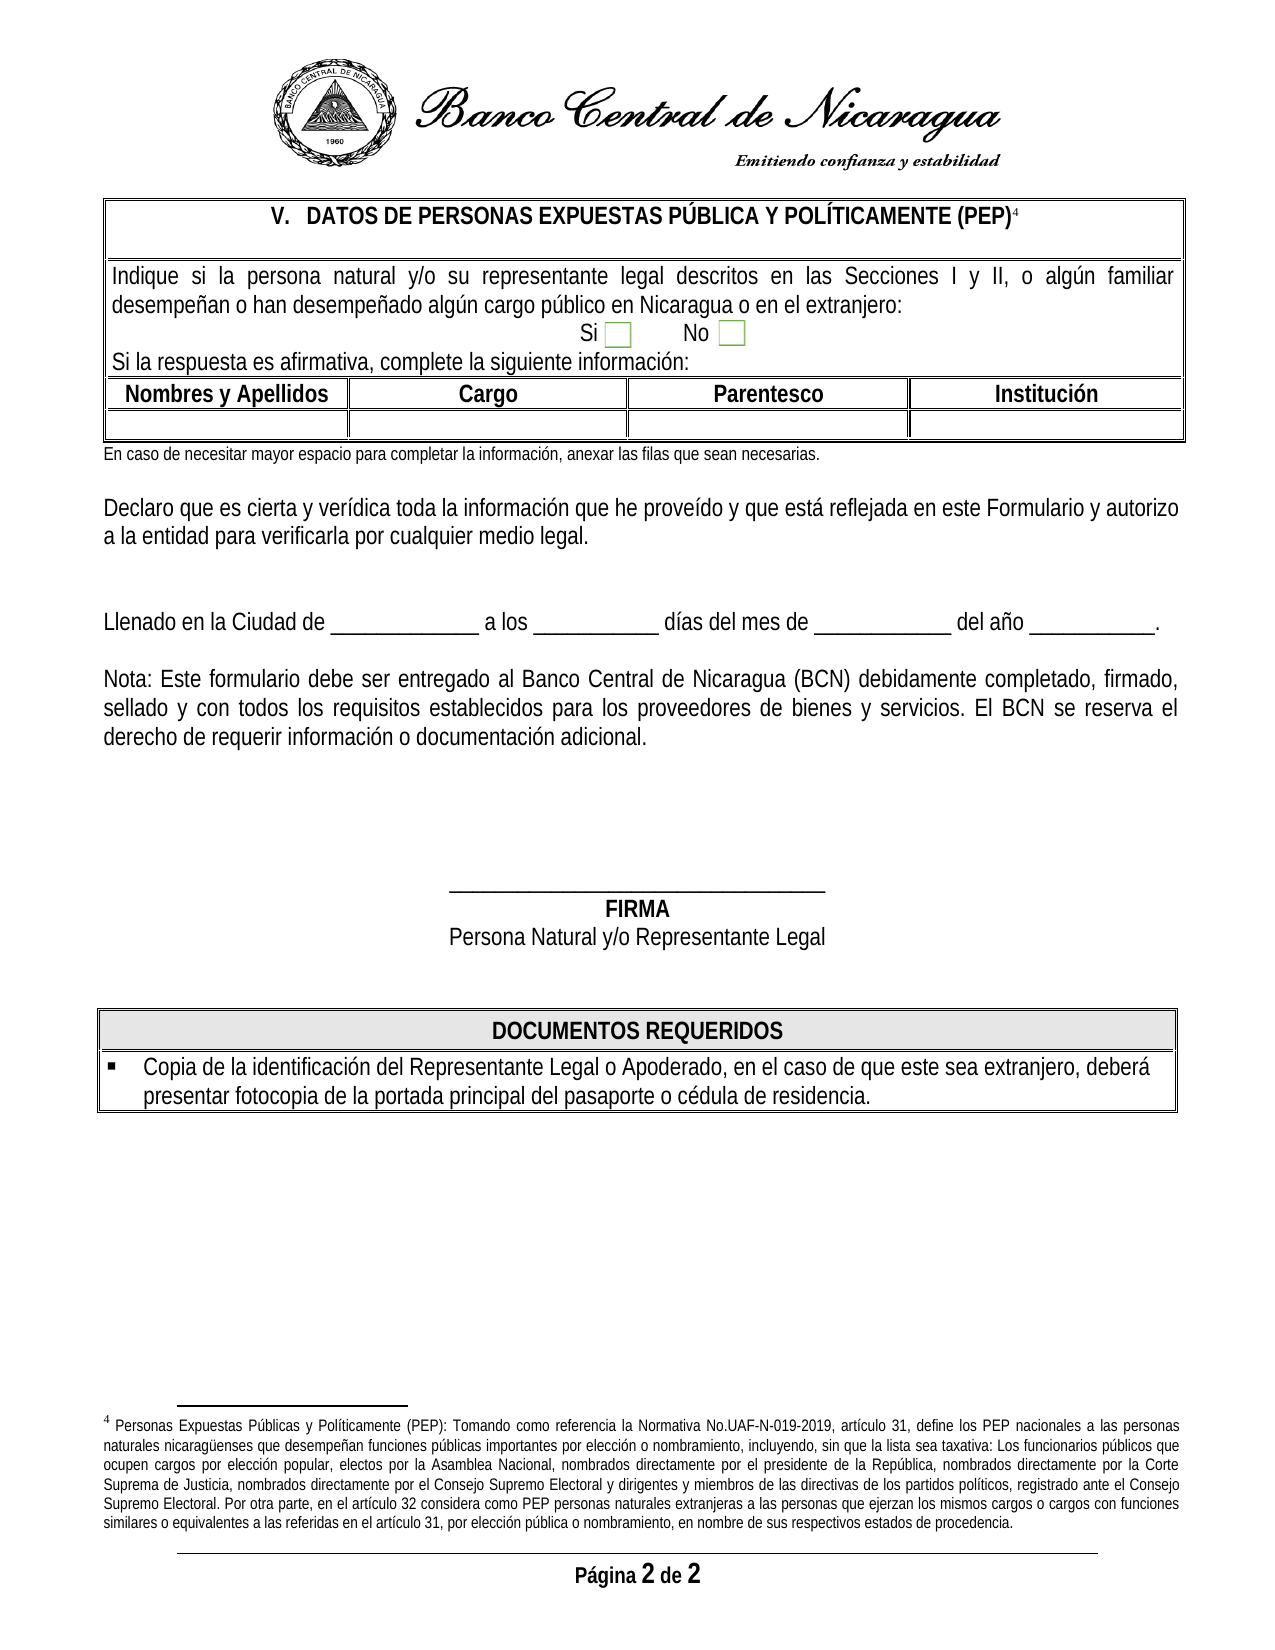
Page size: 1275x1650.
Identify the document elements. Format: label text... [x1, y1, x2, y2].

text Persona Natural y/o Representante Legal [177, 922, 1098, 951]
table_cell Indique si la persona natural y/o su representante legal descritos en las Secciones I y II, o algún familiar desempeñan o han desempeñado algún cargo público en Nicaragua o en el extranjero: Si No Si la respuesta es afirmativa, complete la siguiente información: [104, 258, 1185, 376]
table_cell Copia de la identificación del Representante Legal o Apoderado, en el caso de que este sea extranjero, deberá presentar fotocopia de la portada principal del pasaporte o cédula de residencia. [98, 1049, 1177, 1109]
text Declaro que es cierta y verídica toda la información que he proveído y que está reflejada en este Formulario y autorizo a la entidad para verificarla por cualquier medio legal. [103, 493, 1181, 550]
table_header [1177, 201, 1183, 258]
table_header DOCUMENTOS REQUERIDOS [100, 1011, 1175, 1049]
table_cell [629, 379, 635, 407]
picture [718, 320, 746, 346]
table_cell Institución [911, 376, 1183, 407]
table_cell [349, 411, 356, 439]
text En caso de necesitar mayor espacio para completar la información, anexar las filas que sean necesarias. [103, 443, 1181, 464]
text FIRMA [177, 894, 1098, 922]
table_cell [621, 408, 628, 439]
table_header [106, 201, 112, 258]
text Llenado en la Ciudad de _____________ a los ___________ días del mes de ____________ del año ___________. [103, 607, 1196, 636]
table_cell [106, 408, 347, 439]
table_cell [902, 408, 909, 439]
picture [273, 59, 1002, 172]
text _________________________________ [177, 865, 1098, 894]
picture [604, 322, 632, 348]
table_cell [909, 411, 916, 439]
text Nota: Este formulario debe ser entregado al Banco Central de Nicaragua (BCN) debidamente completado, firmado, sellado y con todos los requisitos establecidos para los proveedores de bienes y servicios. El BCN se reserva el derecho de requerir información o documentación adicional. [103, 664, 1181, 750]
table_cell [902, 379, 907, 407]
table_cell Nombres y Apellidos [106, 376, 347, 407]
table_cell [911, 408, 1183, 439]
table_cell [628, 411, 635, 439]
table_cell [341, 408, 349, 439]
